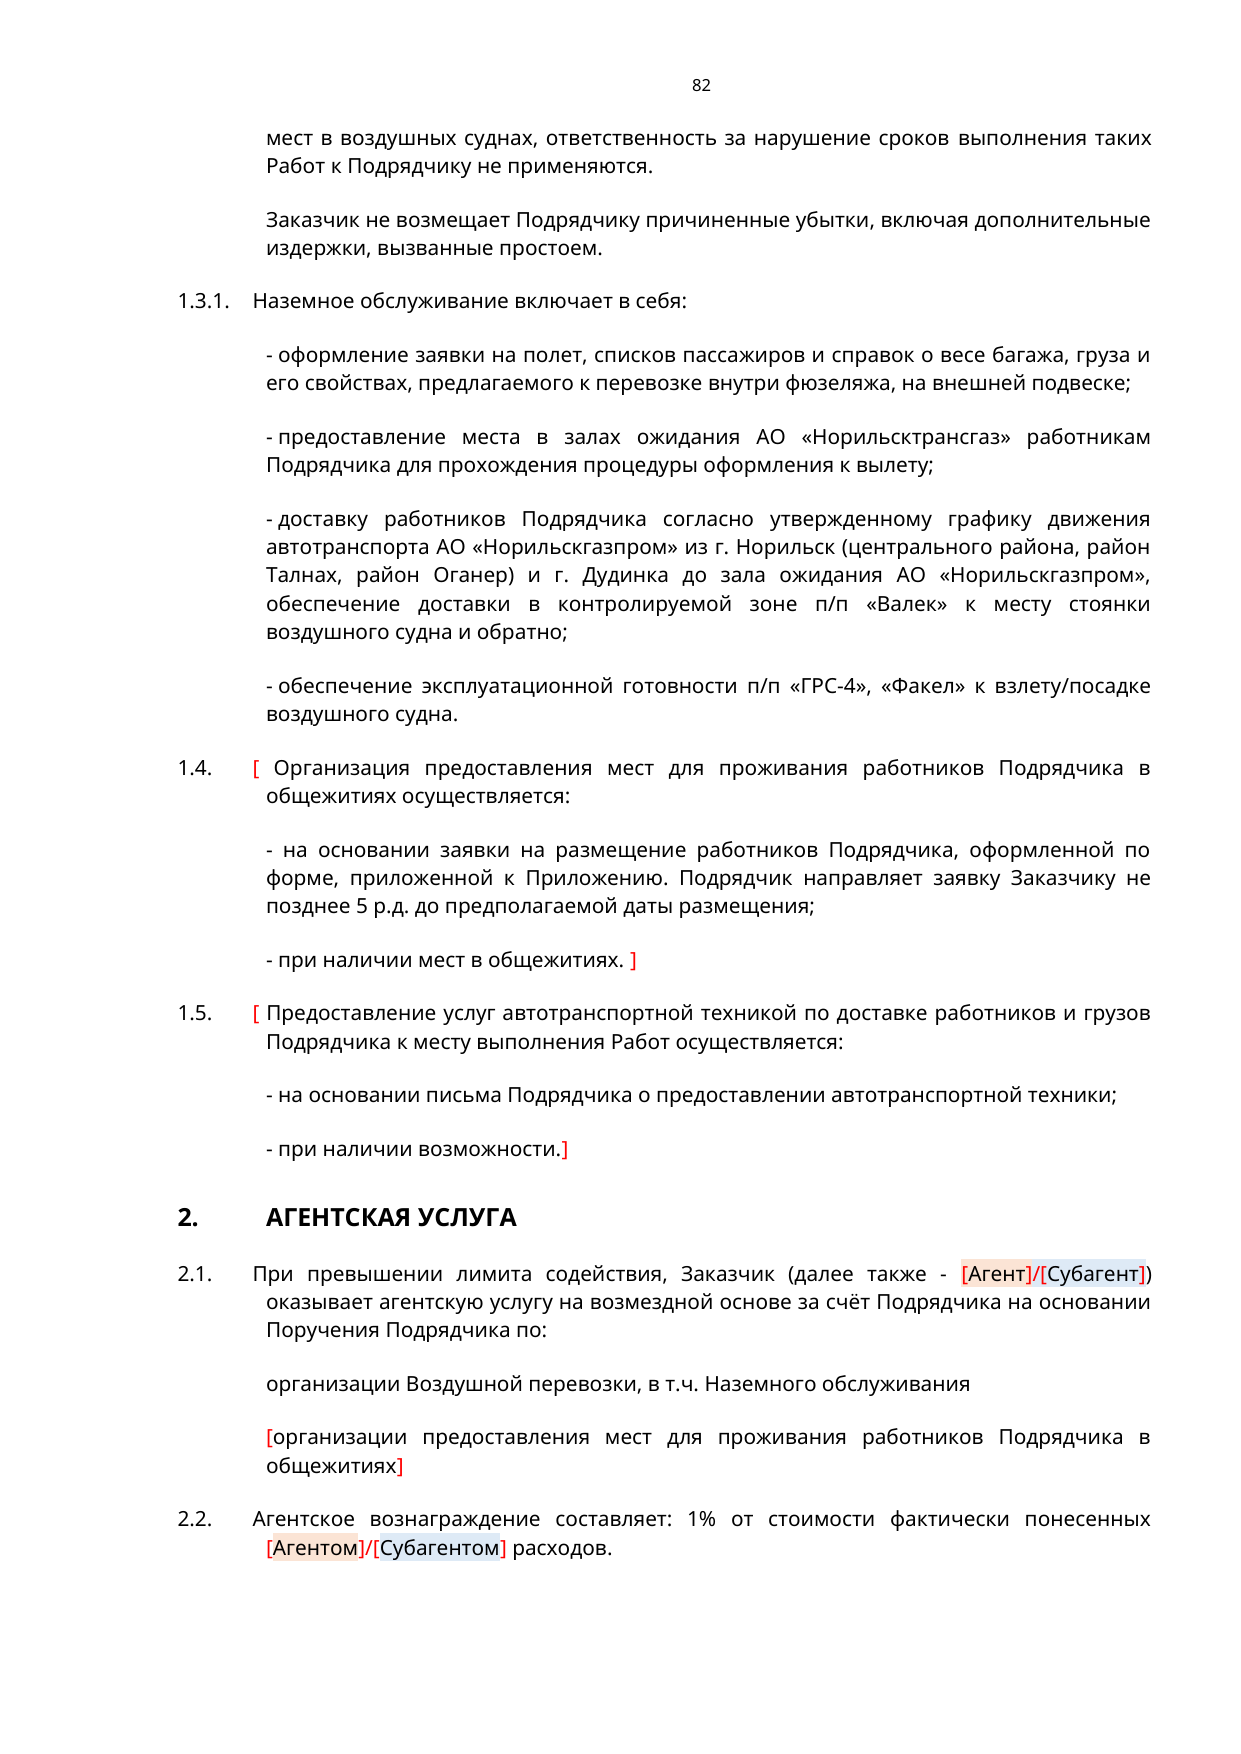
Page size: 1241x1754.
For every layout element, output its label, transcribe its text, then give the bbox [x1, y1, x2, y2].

text - при наличии возможности.] [266, 1134, 1152, 1162]
text - оформление заявки на полет, списков пассажиров и справок о весе багажа, груза и его свойствах, предлагаемого к перевозке внутри фюзеляжа, на внешней подвеске; [266, 340, 1152, 397]
text Заказчик не возмещает Подрядчику причиненные убытки, включая дополнительные издержки, вызванные простоем. [266, 205, 1152, 262]
text - доставку работников Подрядчика согласно утвержденному графику движения автотранспорта АО «Норильскгазпром» из г. Норильск (центрального района, район Талнах, район Оганер) и г. Дудинка до зала ожидания АО «Норильскгазпром», обеспечение доставки в контролируемой зоне п/п «Валек» к месту стоянки воздушного судна и обратно; [266, 504, 1152, 646]
list [ Организация предоставления мест для проживания работников Подрядчика в общежитиях осуществляется: [177, 753, 1152, 810]
text - предоставление места в залах ожидания АО «Норильсктрансгаз» работникам Подрядчика для прохождения процедуры оформления к вылету; [266, 422, 1152, 479]
text [организации предоставления мест для проживания работников Подрядчика в общежитиях] [266, 1422, 1152, 1479]
text - на основании заявки на размещение работников Подрядчика, оформленной по форме, приложенной к Приложению. Подрядчик направляет заявку Заказчику не позднее 5 р.д. до предполагаемой даты размещения; [266, 835, 1152, 920]
list Наземное обслуживание включает в себя: [177, 287, 1152, 315]
text - при наличии мест в общежитиях. ] [266, 945, 1152, 973]
list АГЕНТСКАЯ УСЛУГА [177, 1200, 1152, 1234]
list [ Предоставление услуг автотранспортной техникой по доставке работников и грузов Подрядчика к месту выполнения Работ осуществляется: [177, 998, 1152, 1055]
text - обеспечение эксплуатационной готовности п/п «ГРС-4», «Факел» к взлету/посадке воздушного судна. [266, 671, 1152, 728]
list При превышении лимита содействия, Заказчик (далее также - [Агент]/[Субагент]) оказывает агентскую услугу на возмездной основе за счёт Подрядчика на основании Поручения Подрядчика по: [177, 1259, 1152, 1344]
list Агентское вознаграждение составляет: 1% от стоимости фактически понесенных [Агентом]/[Субагентом] расходов. [177, 1504, 1152, 1561]
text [266, 123, 1152, 180]
text - на основании письма Подрядчика о предоставлении автотранспортной техники; [266, 1080, 1152, 1109]
text организации Воздушной перевозки, в т.ч. Наземного обслуживания [266, 1369, 1152, 1397]
